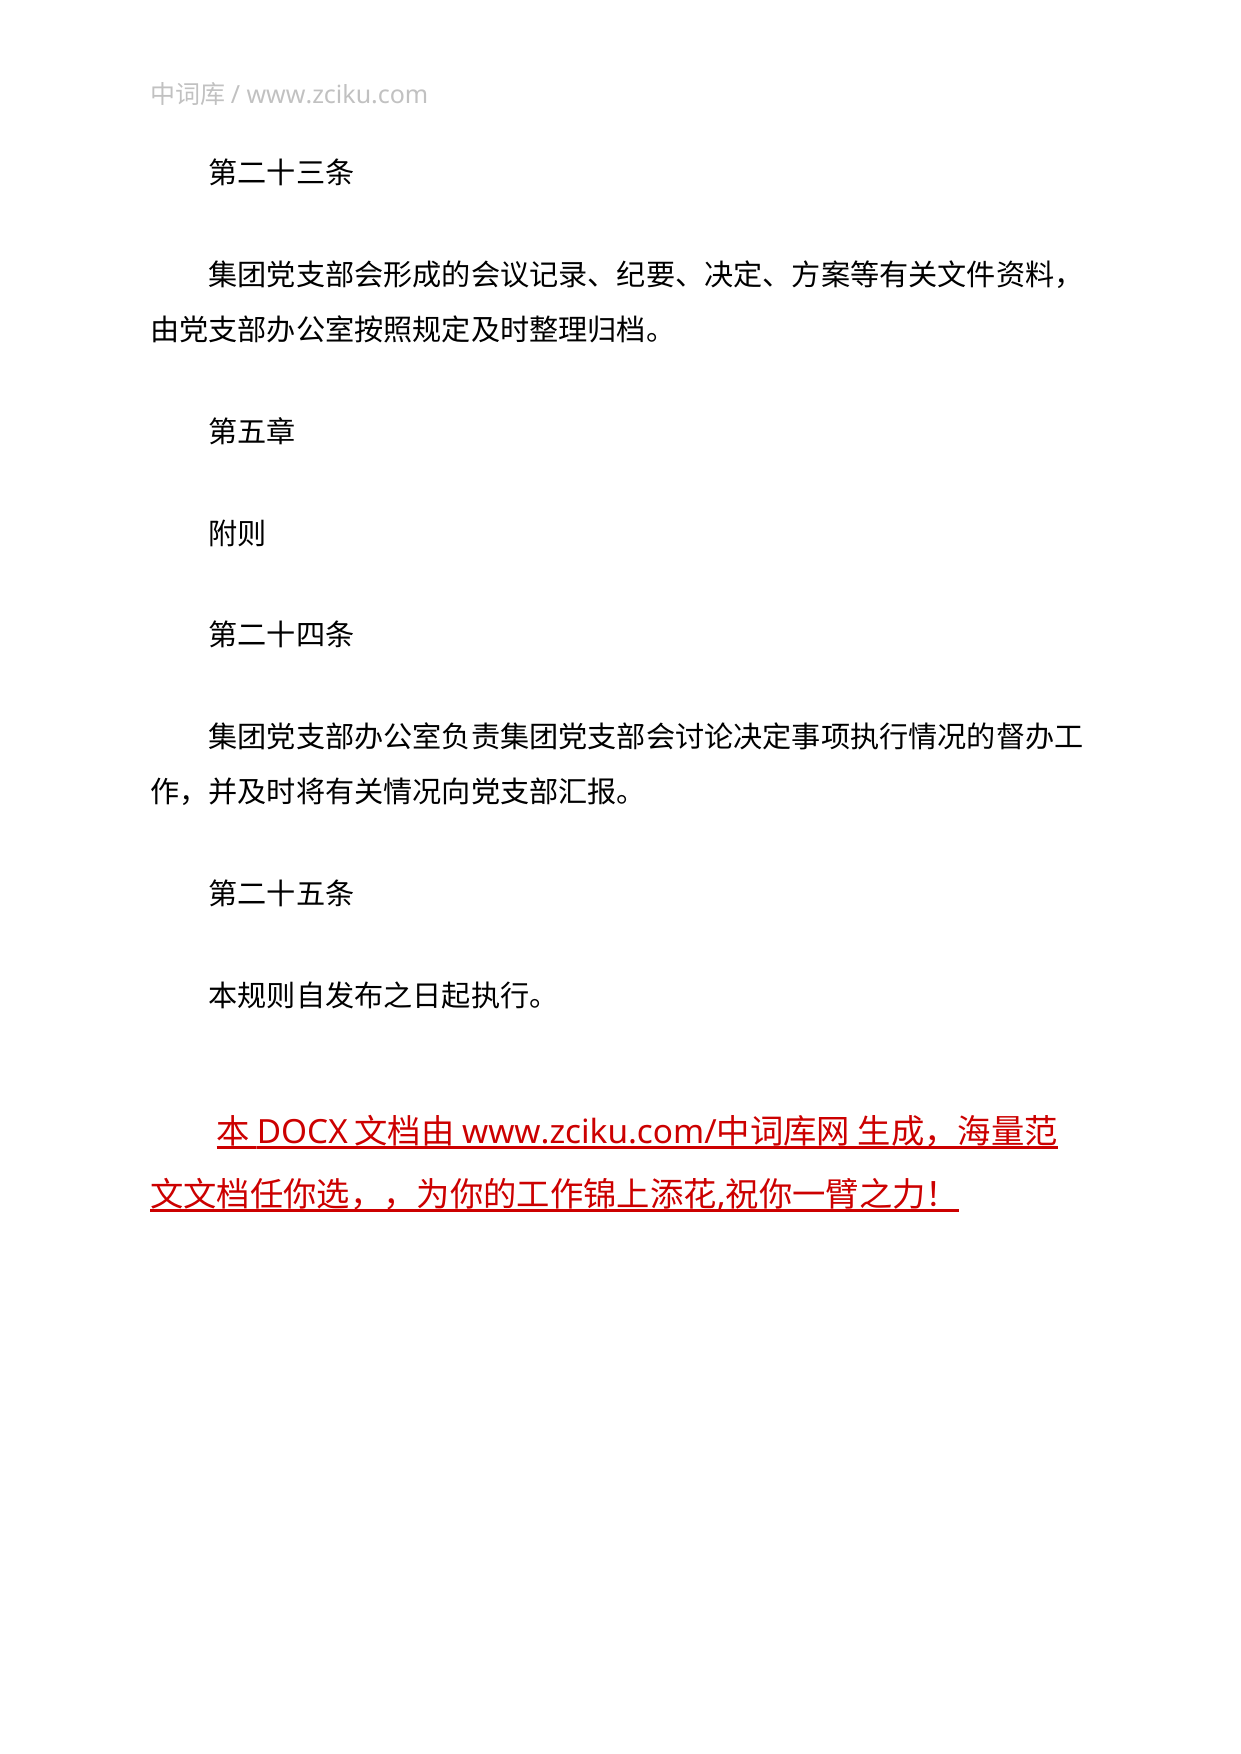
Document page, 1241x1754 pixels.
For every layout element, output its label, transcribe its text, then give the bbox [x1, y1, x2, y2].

text 集团党支部会形成的会议记录、纪要、决定、方案等有关文件资料，由党支部办公室按照规定及时整理归档。 [150, 252, 1090, 349]
text 第五章 [150, 408, 1090, 451]
text 第二十三条 [150, 150, 1090, 192]
text 第二十四条 [150, 612, 1090, 654]
text 本规则自发布之日起执行。 [150, 972, 1090, 1014]
text 附则 [150, 510, 1090, 552]
text 第二十五条 [150, 870, 1090, 913]
text 本DOCX文档由 www.zciku.com/中词库网 生成，海量范文文档任你选，，为你的工作锦上添花,祝你一臂之力！ [150, 1105, 1090, 1216]
text 集团党支部办公室负责集团党支部会讨论决定事项执行情况的督办工作，并及时将有关情况向党支部汇报。 [150, 714, 1090, 811]
